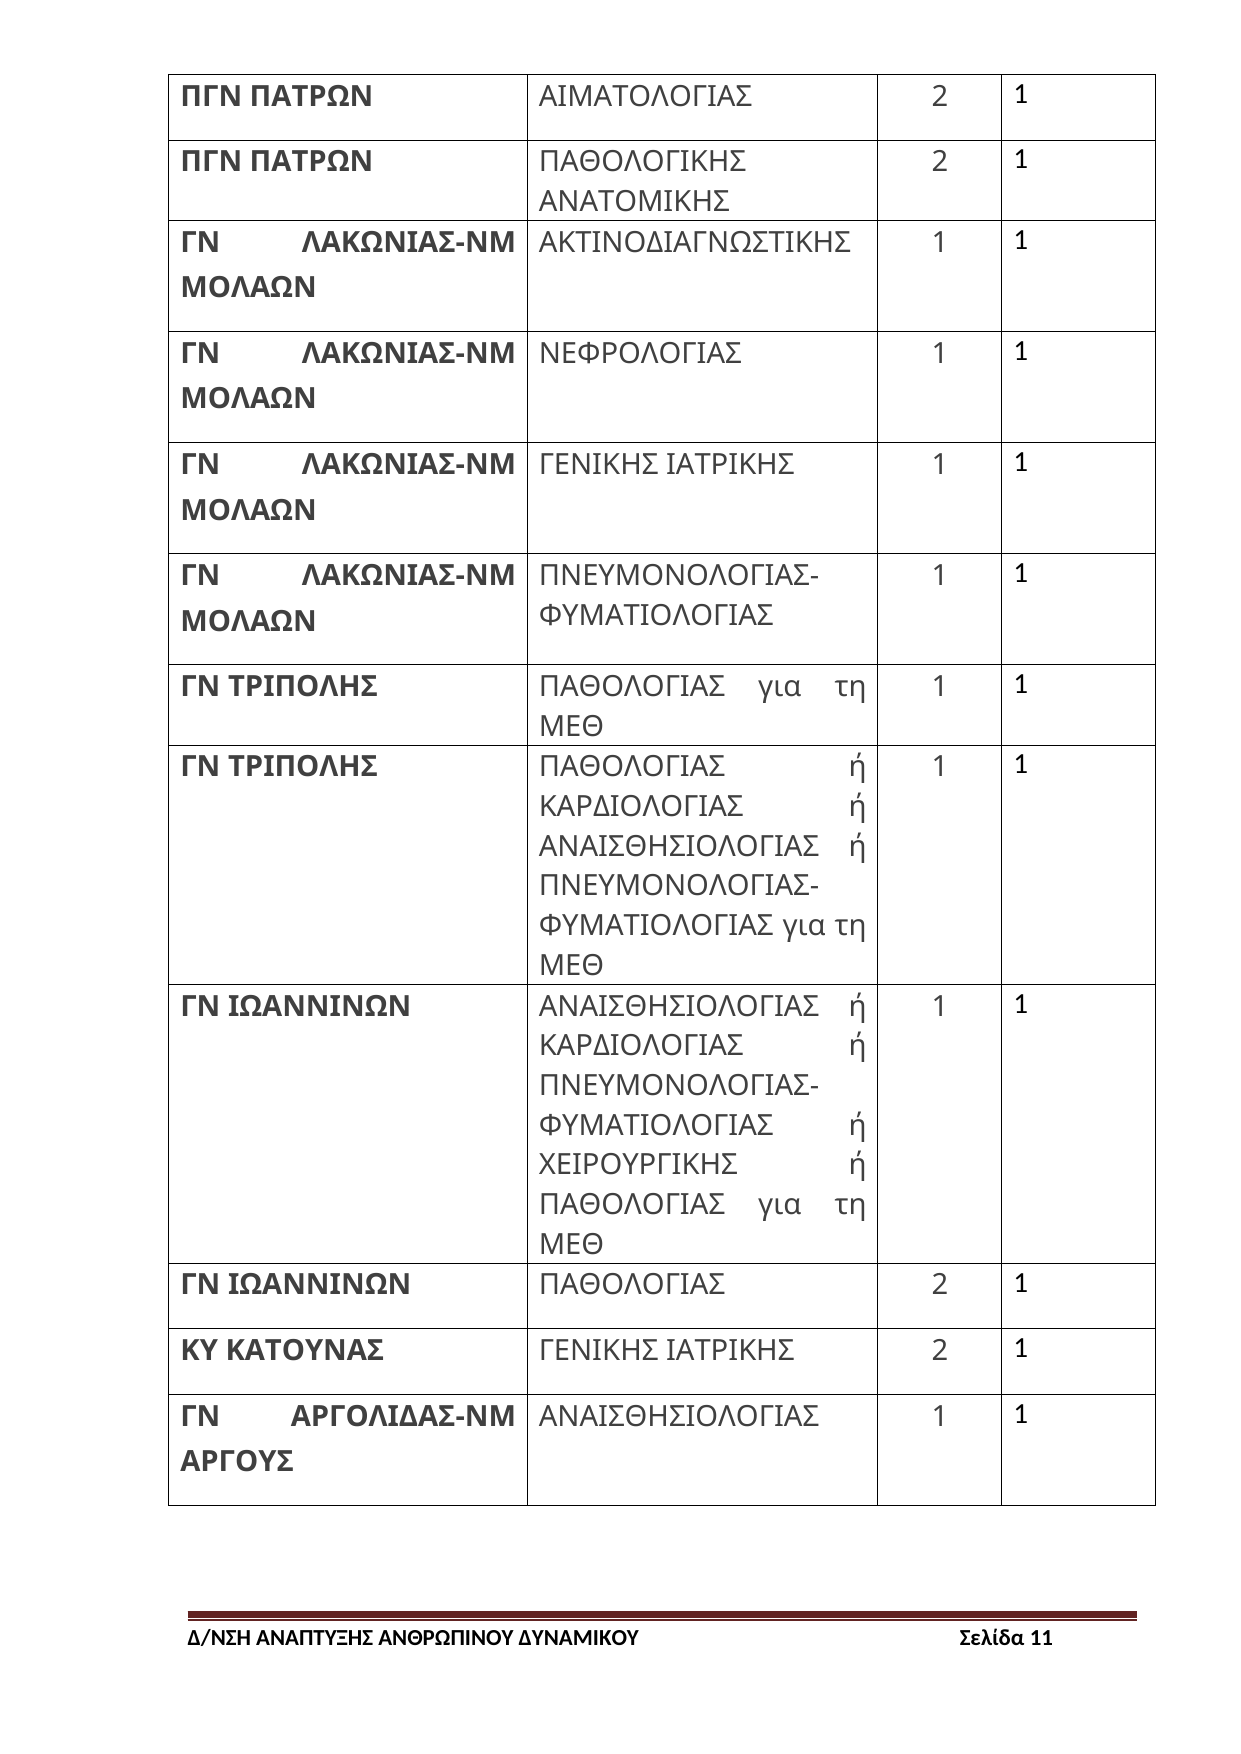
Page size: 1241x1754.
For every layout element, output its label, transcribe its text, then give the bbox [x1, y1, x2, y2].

table_cell 1 [878, 332, 1001, 442]
table_cell 2 [878, 1329, 1001, 1394]
table_cell ΠΑΘΟΛΟΓΙΚΗΣ ΑΝΑΤΟΜΙΚΗΣ [528, 141, 877, 220]
table_cell 1 [1002, 75, 1155, 139]
table_cell 2 [878, 1264, 1001, 1328]
table_cell ΑΝΑΙΣΘΗΣΙΟΛΟΓΙΑΣ ή ΚΑΡΔΙΟΛΟΓΙΑΣ ή ΠΝΕΥΜΟΝΟΛΟΓΙΑΣ-ΦΥΜΑΤΙΟΛΟΓΙΑΣ ή ΧΕΙΡΟΥΡΓΙΚΗΣ ή ΠΑΘΟΛΟΓΙΑΣ για τη ΜΕΘ [528, 985, 877, 1263]
table_cell 1 [878, 554, 1001, 664]
table_cell ΠΝΕΥΜΟΝΟΛΟΓΙΑΣ-ΦΥΜΑΤΙΟΛΟΓΙΑΣ [528, 554, 877, 664]
table_cell ΓΝ ΙΩΑΝΝΙΝΩΝ [169, 985, 527, 1263]
table_cell ΓΝ ΤΡΙΠΟΛΗΣ [169, 746, 527, 984]
table_cell 2 [878, 75, 1001, 139]
table_cell ΓΝ ΙΩΑΝΝΙΝΩΝ [169, 1264, 527, 1328]
table_cell 1 [878, 1395, 1001, 1505]
table_cell ΠΑΘΟΛΟΓΙΑΣ [528, 1264, 877, 1328]
table_cell 1 [878, 221, 1001, 331]
table_cell ΠΓΝ ΠΑΤΡΩΝ [169, 75, 527, 139]
table_cell 1 [878, 746, 1001, 984]
table_cell ΠΑΘΟΛΟΓΙΑΣ ή ΚΑΡΔΙΟΛΟΓΙΑΣ ή ΑΝΑΙΣΘΗΣΙΟΛΟΓΙΑΣ ή ΠΝΕΥΜΟΝΟΛΟΓΙΑΣ-ΦΥΜΑΤΙΟΛΟΓΙΑΣ για τη ΜΕΘ [528, 746, 877, 984]
table_cell 1 [878, 443, 1001, 553]
table_cell 1 [1002, 221, 1155, 331]
table_cell ΚΥ ΚΑΤΟΥΝΑΣ [169, 1329, 527, 1394]
table_cell ΓΝ ΛΑΚΩΝΙΑΣ-ΝΜ ΜΟΛΑΩΝ [169, 554, 527, 664]
table_cell ΓΝ ΛΑΚΩΝΙΑΣ-ΝΜ ΜΟΛΑΩΝ [169, 443, 527, 553]
table_cell 1 [878, 985, 1001, 1263]
table_cell 1 [1002, 141, 1155, 220]
table_cell 1 [1002, 554, 1155, 664]
table_cell ΠΑΘΟΛΟΓΙΑΣ για τη ΜΕΘ [528, 665, 877, 744]
table_cell 1 [1002, 1264, 1155, 1328]
table_cell ΓΝ ΛΑΚΩΝΙΑΣ-ΝΜ ΜΟΛΑΩΝ [169, 332, 527, 442]
table_cell ΑΙΜΑΤΟΛΟΓΙΑΣ [528, 75, 877, 139]
table_cell 1 [1002, 665, 1155, 744]
table_cell 1 [1002, 985, 1155, 1263]
table_cell ΠΓΝ ΠΑΤΡΩΝ [169, 141, 527, 220]
table_cell 1 [1002, 1395, 1155, 1505]
table_cell 1 [1002, 746, 1155, 984]
table_cell ΓΝ ΛΑΚΩΝΙΑΣ-ΝΜ ΜΟΛΑΩΝ [169, 221, 527, 331]
table_cell ΓΝ ΤΡΙΠΟΛΗΣ [169, 665, 527, 744]
table_cell ΓΕΝΙΚΗΣ ΙΑΤΡΙΚΗΣ [528, 443, 877, 553]
table_cell ΑΚΤΙΝΟΔΙΑΓΝΩΣΤΙΚΗΣ [528, 221, 877, 331]
table_cell ΓΝ ΑΡΓΟΛΙΔΑΣ-ΝΜ ΑΡΓΟΥΣ [169, 1395, 527, 1505]
table_cell ΑΝΑΙΣΘΗΣΙΟΛΟΓΙΑΣ [528, 1395, 877, 1505]
table_cell 1 [1002, 443, 1155, 553]
table_cell 1 [878, 665, 1001, 744]
table_cell ΝΕΦΡΟΛΟΓΙΑΣ [528, 332, 877, 442]
table_cell 2 [878, 141, 1001, 220]
table_cell 1 [1002, 1329, 1155, 1394]
table_cell 1 [1002, 332, 1155, 442]
table_cell ΓΕΝΙΚΗΣ ΙΑΤΡΙΚΗΣ [528, 1329, 877, 1394]
